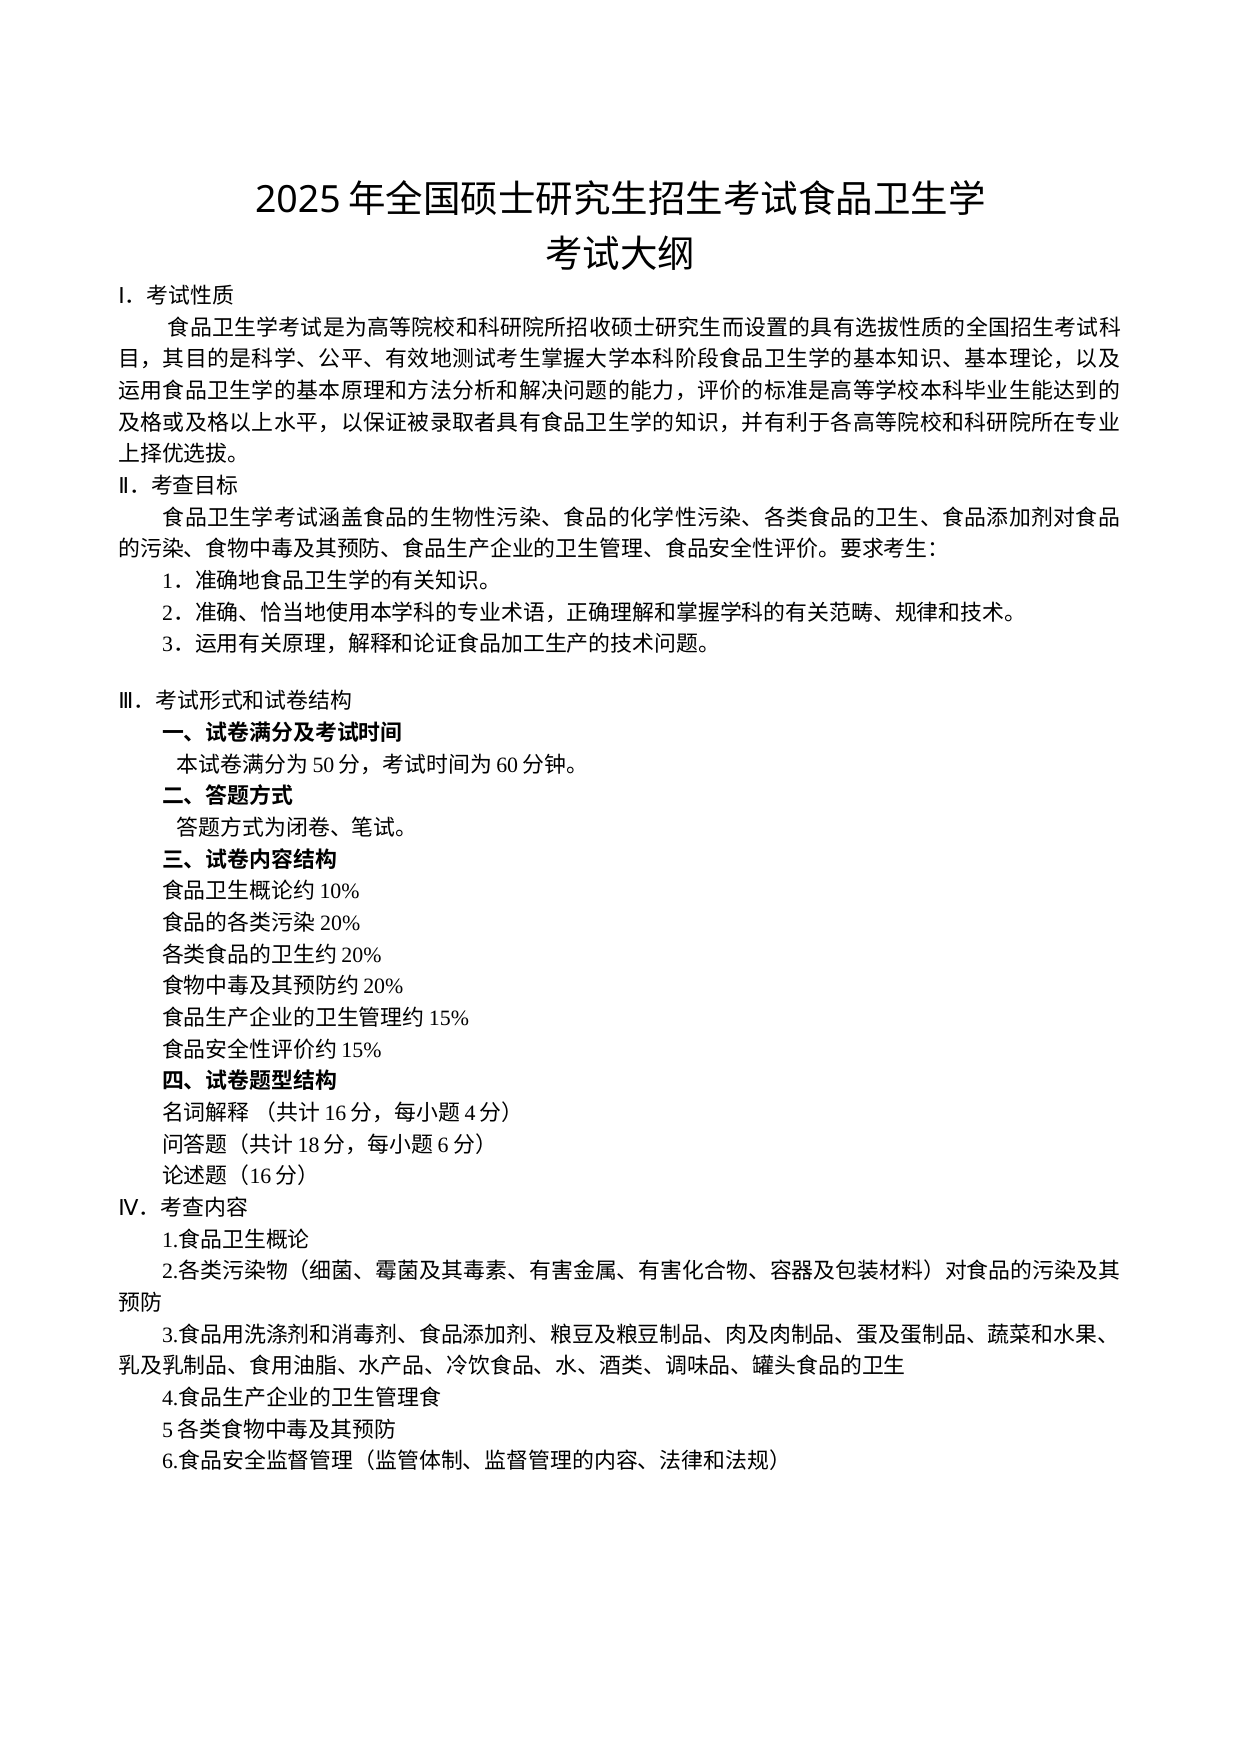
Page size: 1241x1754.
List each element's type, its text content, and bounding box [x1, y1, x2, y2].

text 1．准确地食品卫生学的有关知识。 [118, 563, 1122, 594]
text 三、试卷内容结构 [118, 842, 1122, 873]
text 本试卷满分为50分，考试时间为60分钟。 [118, 747, 1122, 778]
text 4.食品生产企业的卫生管理食 [118, 1380, 1122, 1412]
text 2．准确、恰当地使用本学科的专业术语，正确理解和掌握学科的有关范畴、规律和技术。 [118, 594, 1122, 626]
text 3.食品用洗涤剂和消毒剂、食品添加剂、粮豆及粮豆制品、肉及肉制品、蛋及蛋制品、蔬菜和水果、乳及乳制品、食用油脂、水产品、冷饮食品、水、酒类、调味品、罐头食品的卫生 [118, 1317, 1122, 1380]
text 6.食品安全监督管理（监管体制、监督管理的内容、法律和法规） [118, 1443, 1122, 1475]
text 3．运用有关原理，解释和论证食品加工生产的技术问题。 [118, 626, 1122, 658]
text 各类食品的卫生约20% [118, 937, 1122, 968]
text Ⅳ．考查内容 [118, 1190, 1122, 1222]
text 1.食品卫生概论 [118, 1222, 1122, 1253]
text 二、答题方式 [118, 778, 1122, 810]
text 四、试卷题型结构 [118, 1063, 1122, 1095]
text 2025年全国硕士研究生招生考试食品卫生学 [118, 169, 1122, 223]
text 2.各类污染物（细菌、霉菌及其毒素、有害金属、有害化合物、容器及包装材料）对食品的污染及其预防 [118, 1253, 1122, 1317]
text 食品的各类污染 20% [118, 905, 1122, 937]
text 名词解释 （共计16分，每小题4分） [118, 1095, 1122, 1127]
text Ⅲ．考试形式和试卷结构 [118, 683, 1122, 715]
text Ⅱ．考查目标 [118, 468, 1122, 499]
text 答题方式为闭卷、笔试。 [118, 810, 1122, 842]
text 一、试卷满分及考试时间 [118, 715, 1122, 747]
text 5各类食物中毒及其预防 [118, 1412, 1122, 1443]
text 食品卫生学考试是为高等院校和科研院所招收硕士研究生而设置的具有选拔性质的全国招生考试科目，其目的是科学、公平、有效地测试考生掌握大学本科阶段食品卫生学的基本知识、基本理论，以及运用食品卫生学的基本原理和方法分析和解决问题的能力，评价的标准是高等学校本科毕业生能达到的及格或及格以上水平，以保证被录取者具有食品卫生学的知识，并有利于各高等院校和科研院所在专业上择优选拔。 [118, 309, 1122, 468]
text 问答题（共计18分，每小题6分） [162, 1127, 1122, 1158]
text 食品卫生概论约10% [118, 873, 1122, 905]
text 论述题（16分） [162, 1158, 1122, 1190]
text 食品卫生学考试涵盖食品的生物性污染、食品的化学性污染、各类食品的卫生、食品添加剂对食品的污染、食物中毒及其预防、食品生产企业的卫生管理、食品安全性评价。要求考生： [118, 499, 1122, 563]
text 食品生产企业的卫生管理约15% [118, 1000, 1122, 1032]
text Ⅰ．考试性质 [118, 278, 1122, 309]
text 考试大纲 [118, 223, 1122, 278]
text 食品安全性评价约15% [118, 1032, 1122, 1063]
text 食物中毒及其预防约20% [118, 968, 1122, 1000]
